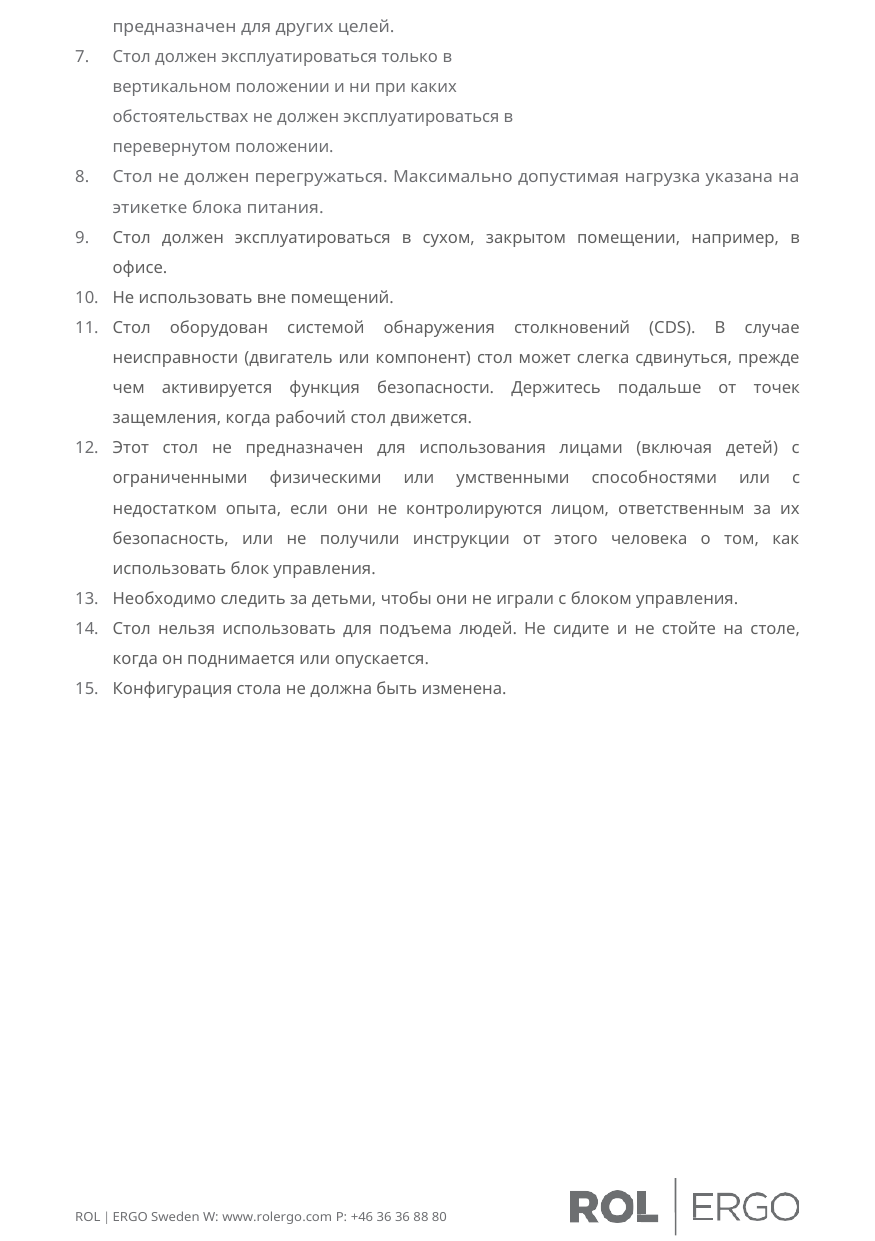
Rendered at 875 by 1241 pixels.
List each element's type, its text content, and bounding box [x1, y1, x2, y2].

list Необходимо следить за детьми, чтобы они не играли с блоком управления. [75, 587, 800, 609]
list Стол должен эксплуатироваться в сухом, закрытом помещении, например, в офисе. [75, 225, 800, 278]
picture [570, 1190, 634, 1223]
list Стол оборудован системой обнаружения столкновений (CDS). В случае неисправности (двигатель или компонент) стол может слегка сдвинуться, прежде чем активируется функция безопасности. Держитесь подальше от точек защемления, когда рабочий стол движется. [75, 316, 800, 429]
list Этот стол не предназначен для использования лицами (включая детей) с ограниченными физическими или умственными способностями или с недостатком опыта, если они не контролируются лицом, ответственным за их безопасность, или не получили инструкции от этого человека о том, как использовать блок управления. [75, 436, 800, 579]
list Конфигурация стола не должна быть изменена. [75, 677, 800, 699]
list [75, 14, 541, 37]
list Стол нельзя использовать для подъема людей. Не сидите и не стойте на столе, когда он поднимается или опускается. [75, 617, 800, 669]
picture [717, 1192, 768, 1221]
list Не использовать вне помещений. [75, 286, 800, 308]
list Стол должен эксплуатироваться только в вертикальном положении и ни при каких обстоятельствах не должен эксплуатироваться в перевернутом положении. [75, 45, 541, 158]
list Стол не должен перегружаться. Максимально допустимая нагрузка указана на этикетке блока питания. [75, 165, 800, 218]
picture [771, 1192, 799, 1221]
